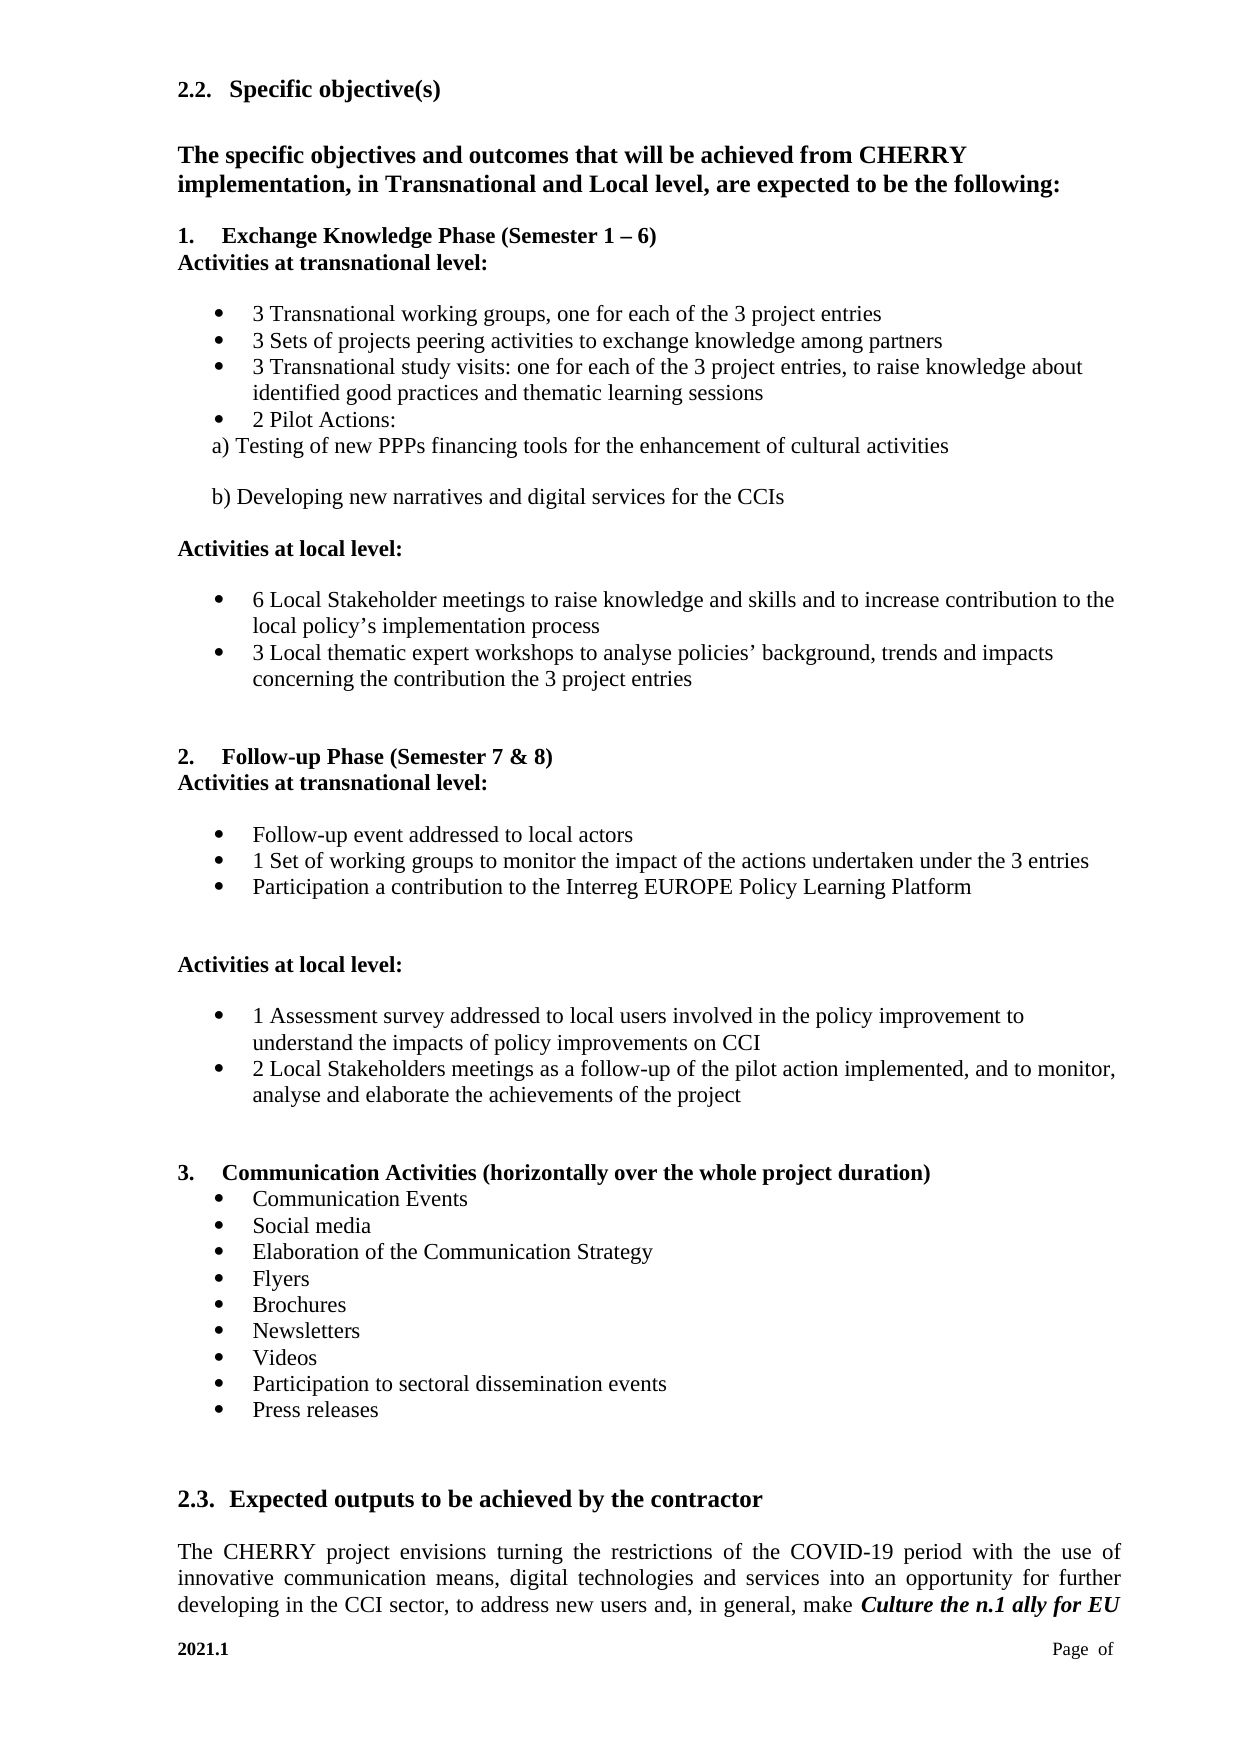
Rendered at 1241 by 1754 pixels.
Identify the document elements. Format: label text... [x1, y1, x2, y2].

list Participation to sectoral dissemination events [215, 1370, 1122, 1396]
list Follow-up event addressed to local actors [215, 821, 1122, 847]
list Communication Events [215, 1186, 1122, 1212]
list 3 Transnational working groups, one for each of the 3 project entries [215, 300, 1122, 327]
text Activities at transnational level: [177, 249, 1122, 275]
subtitle Expected outputs to be achieved by the contractor [177, 1484, 1122, 1513]
list Follow-up Phase (Semester 7 & 8) [177, 743, 1122, 769]
list 3 Transnational study visits: one for each of the 3 project entries, to raise knowledge about identified good practices and thematic learning sessions [215, 353, 1122, 406]
list Elaboration of the Communication Strategy [215, 1238, 1122, 1264]
list Social media [215, 1212, 1122, 1238]
list 1 Assessment survey addressed to local users involved in the policy improvement to understand the impacts of policy improvements on CCI [215, 1002, 1122, 1055]
list Communication Activities (horizontally over the whole project duration) [177, 1159, 1122, 1186]
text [177, 1538, 1122, 1617]
list 2 Pilot Actions: [215, 406, 1122, 432]
text Activities at local level: [177, 951, 1122, 977]
subtitle Specific objective(s) [177, 74, 1122, 103]
text Activities at transnational level: [177, 769, 1122, 796]
list Exchange Knowledge Phase (Semester 1 – 6) [177, 223, 1122, 249]
text Activities at local level: [177, 535, 1122, 561]
list Press releases [215, 1396, 1122, 1423]
text b) Developing new narratives and digital services for the CCIs [177, 483, 1122, 510]
list 1 Set of working groups to monitor the impact of the actions undertaken under the 3 entries [215, 847, 1122, 873]
text a) Testing of new PPPs financing tools for the enhancement of cultural activities [177, 432, 1122, 458]
list Videos [215, 1344, 1122, 1370]
list Flyers [215, 1264, 1122, 1291]
list 2 Local Stakeholders meetings as a follow-up of the pilot action implemented, and to monitor, analyse and elaborate the achievements of the project [215, 1055, 1122, 1108]
list 3 Sets of projects peering activities to exchange knowledge among partners [215, 327, 1122, 353]
list 3 Local thematic expert workshops to analyse policies’ background, trends and impacts concerning the contribution the 3 project entries [215, 639, 1122, 692]
subtitle The specific objectives and outcomes that will be achieved from CHERRY implementation, in Transnational and Local level, are expected to be the following: [177, 140, 1122, 198]
list Brochures [215, 1291, 1122, 1317]
list 6 Local Stakeholder meetings to raise knowledge and skills and to increase contribution to the local policy’s implementation process [215, 586, 1122, 639]
list Participation a contribution to the Interreg EUROPE Policy Learning Platform [215, 873, 1122, 900]
list Newsletters [215, 1317, 1122, 1344]
